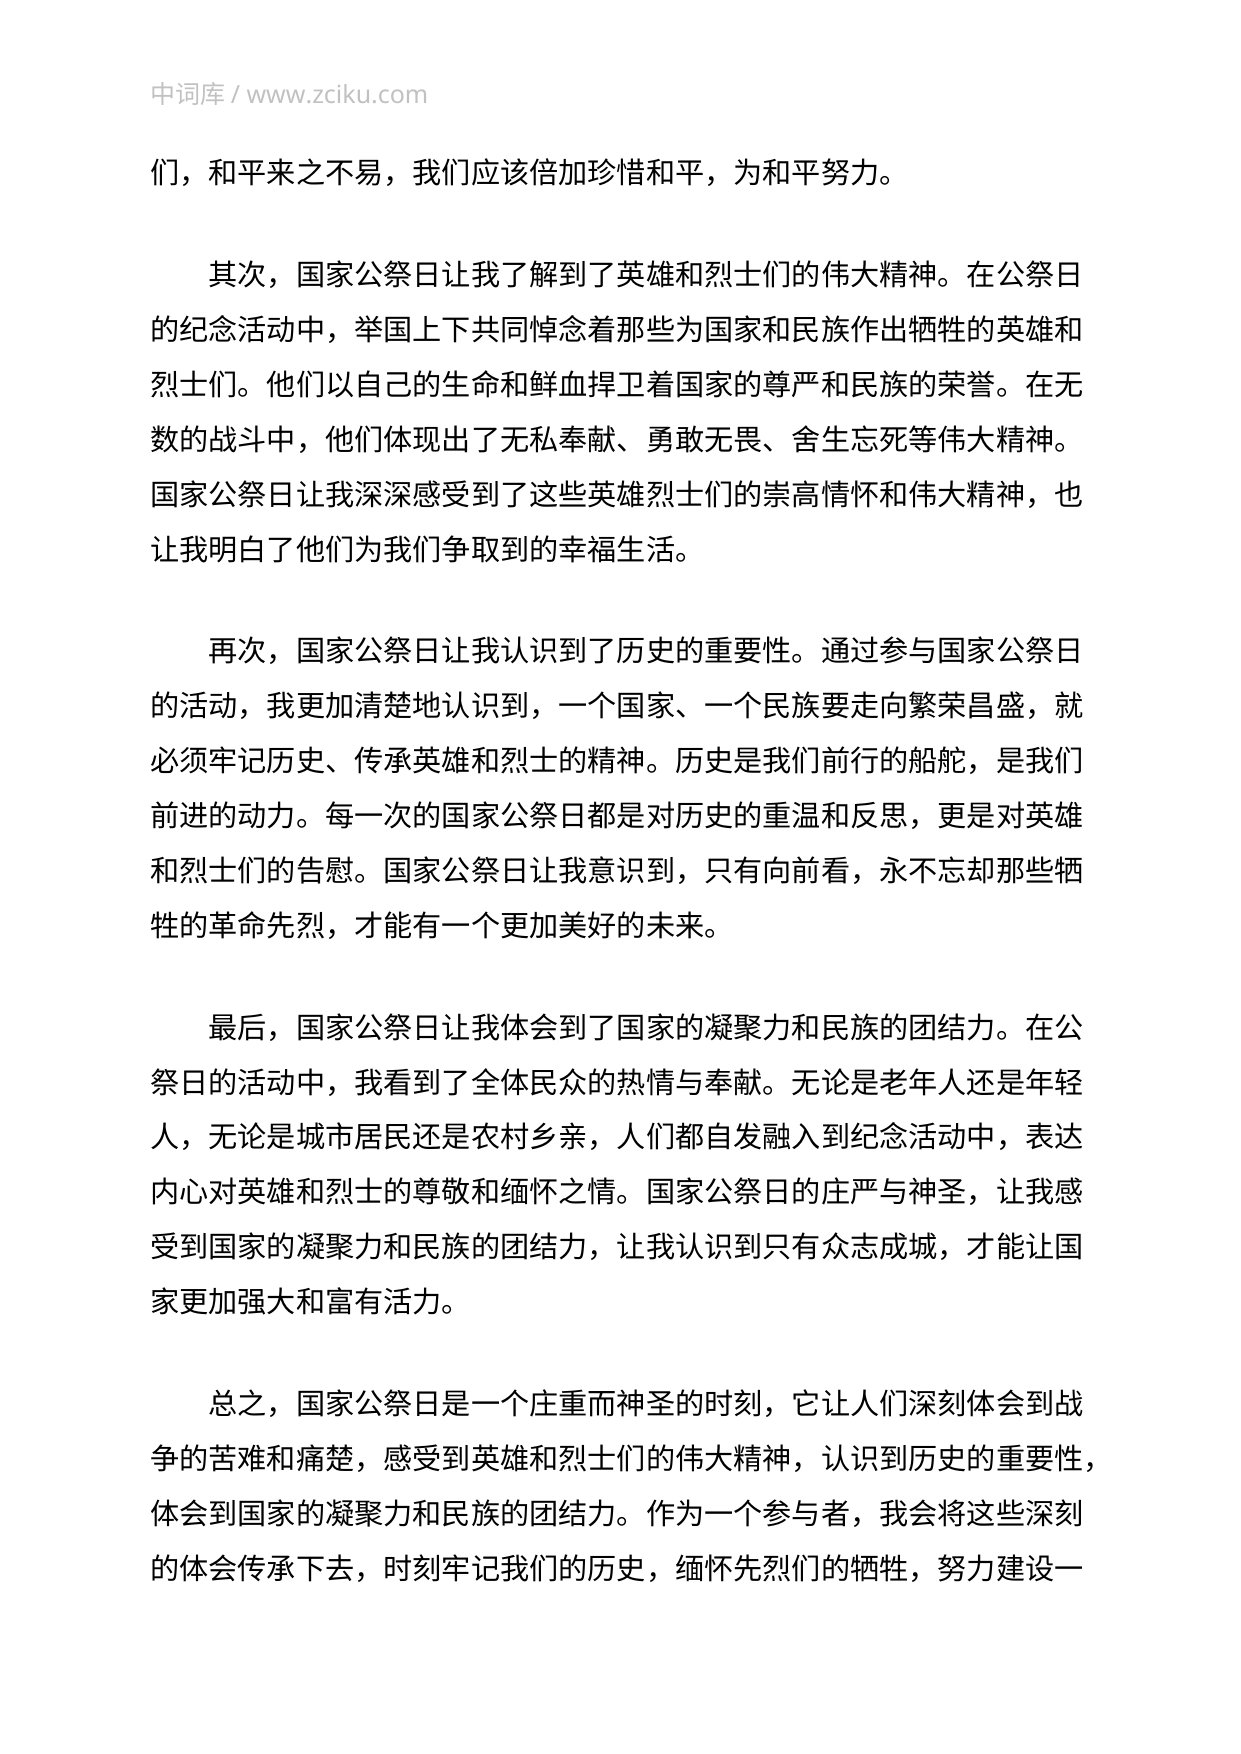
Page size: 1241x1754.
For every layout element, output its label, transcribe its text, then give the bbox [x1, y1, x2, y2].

text 最后，国家公祭日让我体会到了国家的凝聚力和民族的团结力。在公祭日的活动中，我看到了全体民众的热情与奉献。无论是老年人还是年轻人，无论是城市居民还是农村乡亲，人们都自发融入到纪念活动中，表达内心对英雄和烈士的尊敬和缅怀之情。国家公祭日的庄严与神圣，让我感受到国家的凝聚力和民族的团结力，让我认识到只有众志成城，才能让国家更加强大和富有活力。 [150, 1004, 1090, 1321]
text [150, 1381, 1090, 1587]
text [150, 150, 1090, 192]
text 再次，国家公祭日让我认识到了历史的重要性。通过参与国家公祭日的活动，我更加清楚地认识到，一个国家、一个民族要走向繁荣昌盛，就必须牢记历史、传承英雄和烈士的精神。历史是我们前行的船舵，是我们前进的动力。每一次的国家公祭日都是对历史的重温和反思，更是对英雄和烈士们的告慰。国家公祭日让我意识到，只有向前看，永不忘却那些牺牲的革命先烈，才能有一个更加美好的未来。 [150, 628, 1090, 945]
text 其次，国家公祭日让我了解到了英雄和烈士们的伟大精神。在公祭日的纪念活动中，举国上下共同悼念着那些为国家和民族作出牺牲的英雄和烈士们。他们以自己的生命和鲜血捍卫着国家的尊严和民族的荣誉。在无数的战斗中，他们体现出了无私奉献、勇敢无畏、舍生忘死等伟大精神。国家公祭日让我深深感受到了这些英雄烈士们的崇高情怀和伟大精神，也让我明白了他们为我们争取到的幸福生活。 [150, 252, 1090, 568]
